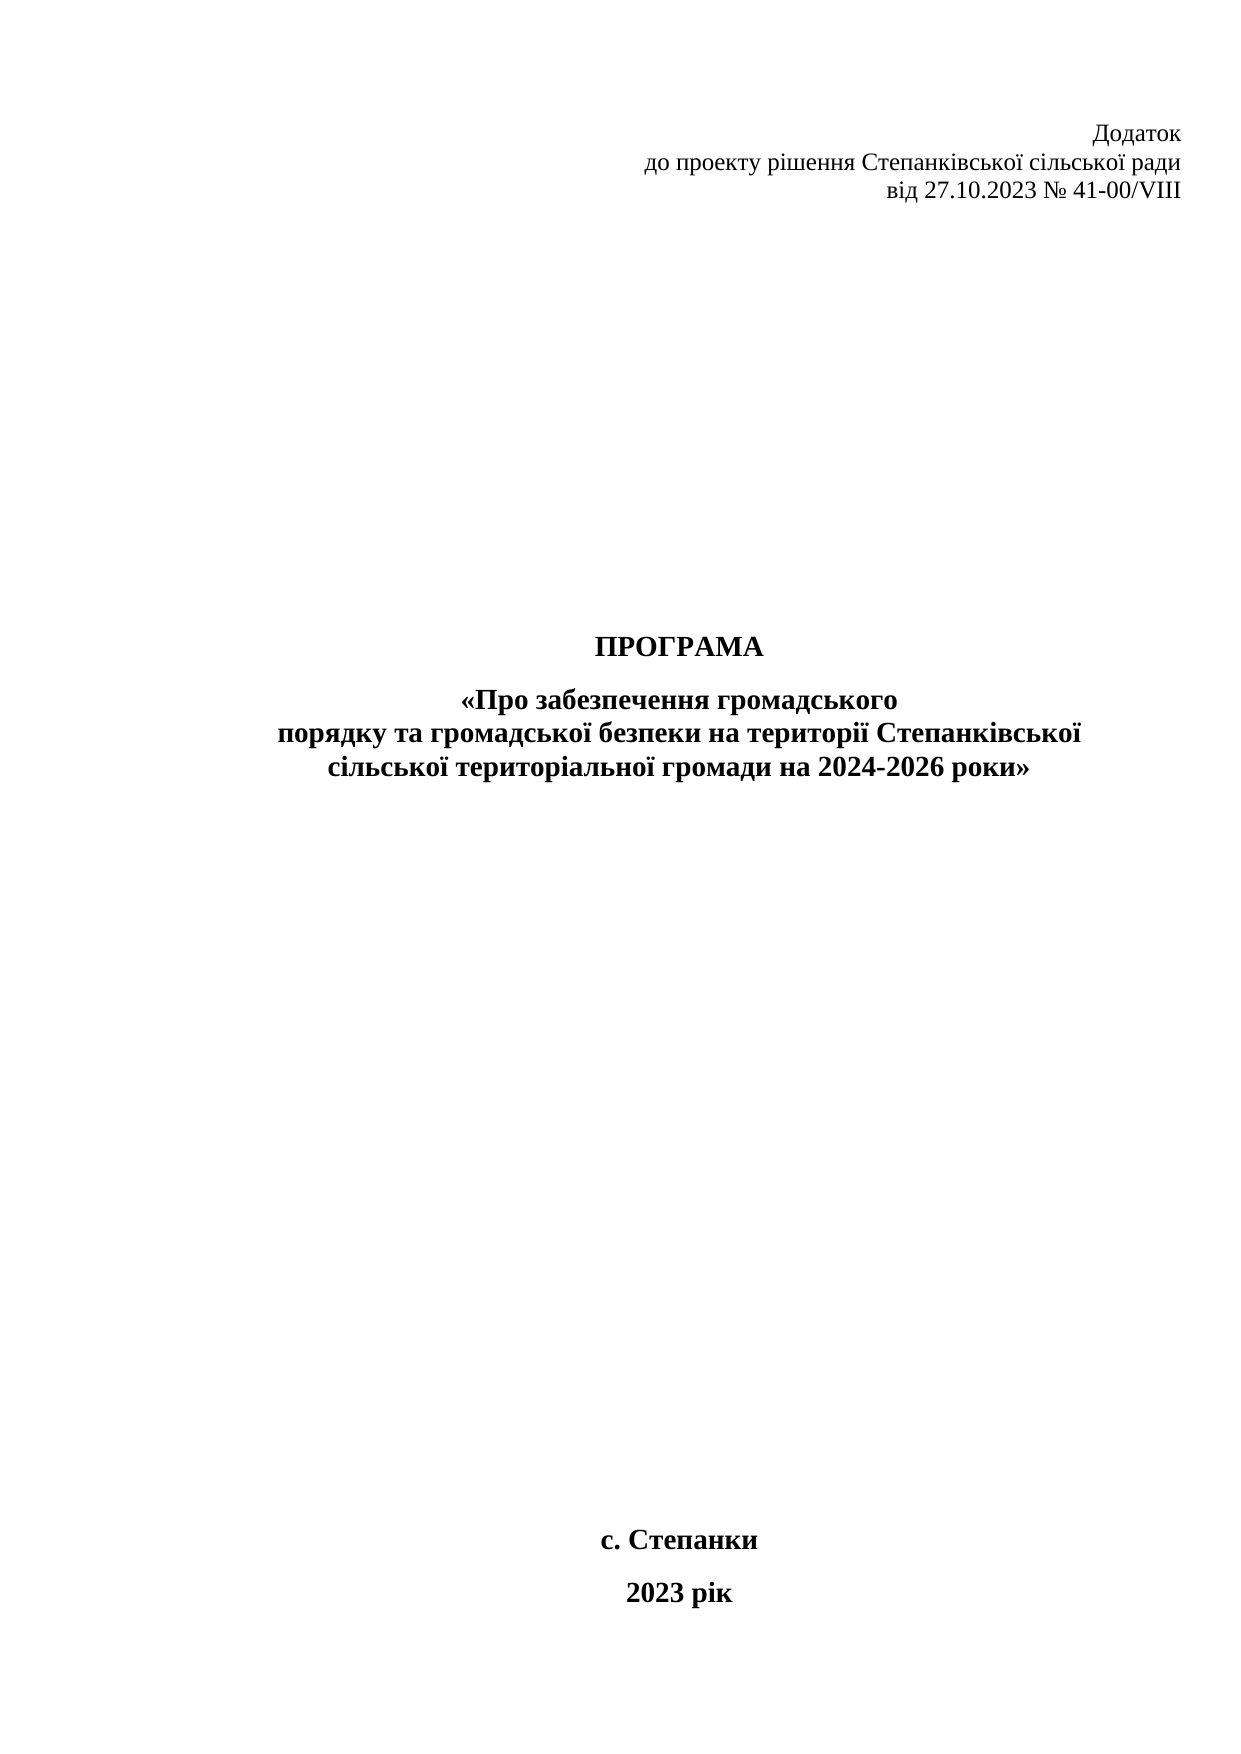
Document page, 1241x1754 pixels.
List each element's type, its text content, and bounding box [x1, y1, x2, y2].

text від 27.10.2023 № 41-00/VIII [177, 176, 1181, 204]
text 2023 рік [177, 1575, 1181, 1608]
text сільської територіальної громади на 2024-2026 роки» [177, 749, 1181, 783]
text с. Степанки [177, 1522, 1181, 1556]
text до проекту рішення Степанківської сільської ради [177, 147, 1181, 176]
text порядку та громадської безпеки на території Степанківської [177, 716, 1181, 749]
text «Про забезпечення громадського [177, 682, 1181, 716]
text Додаток [177, 118, 1181, 147]
text ПРОГРАМА [177, 629, 1181, 663]
